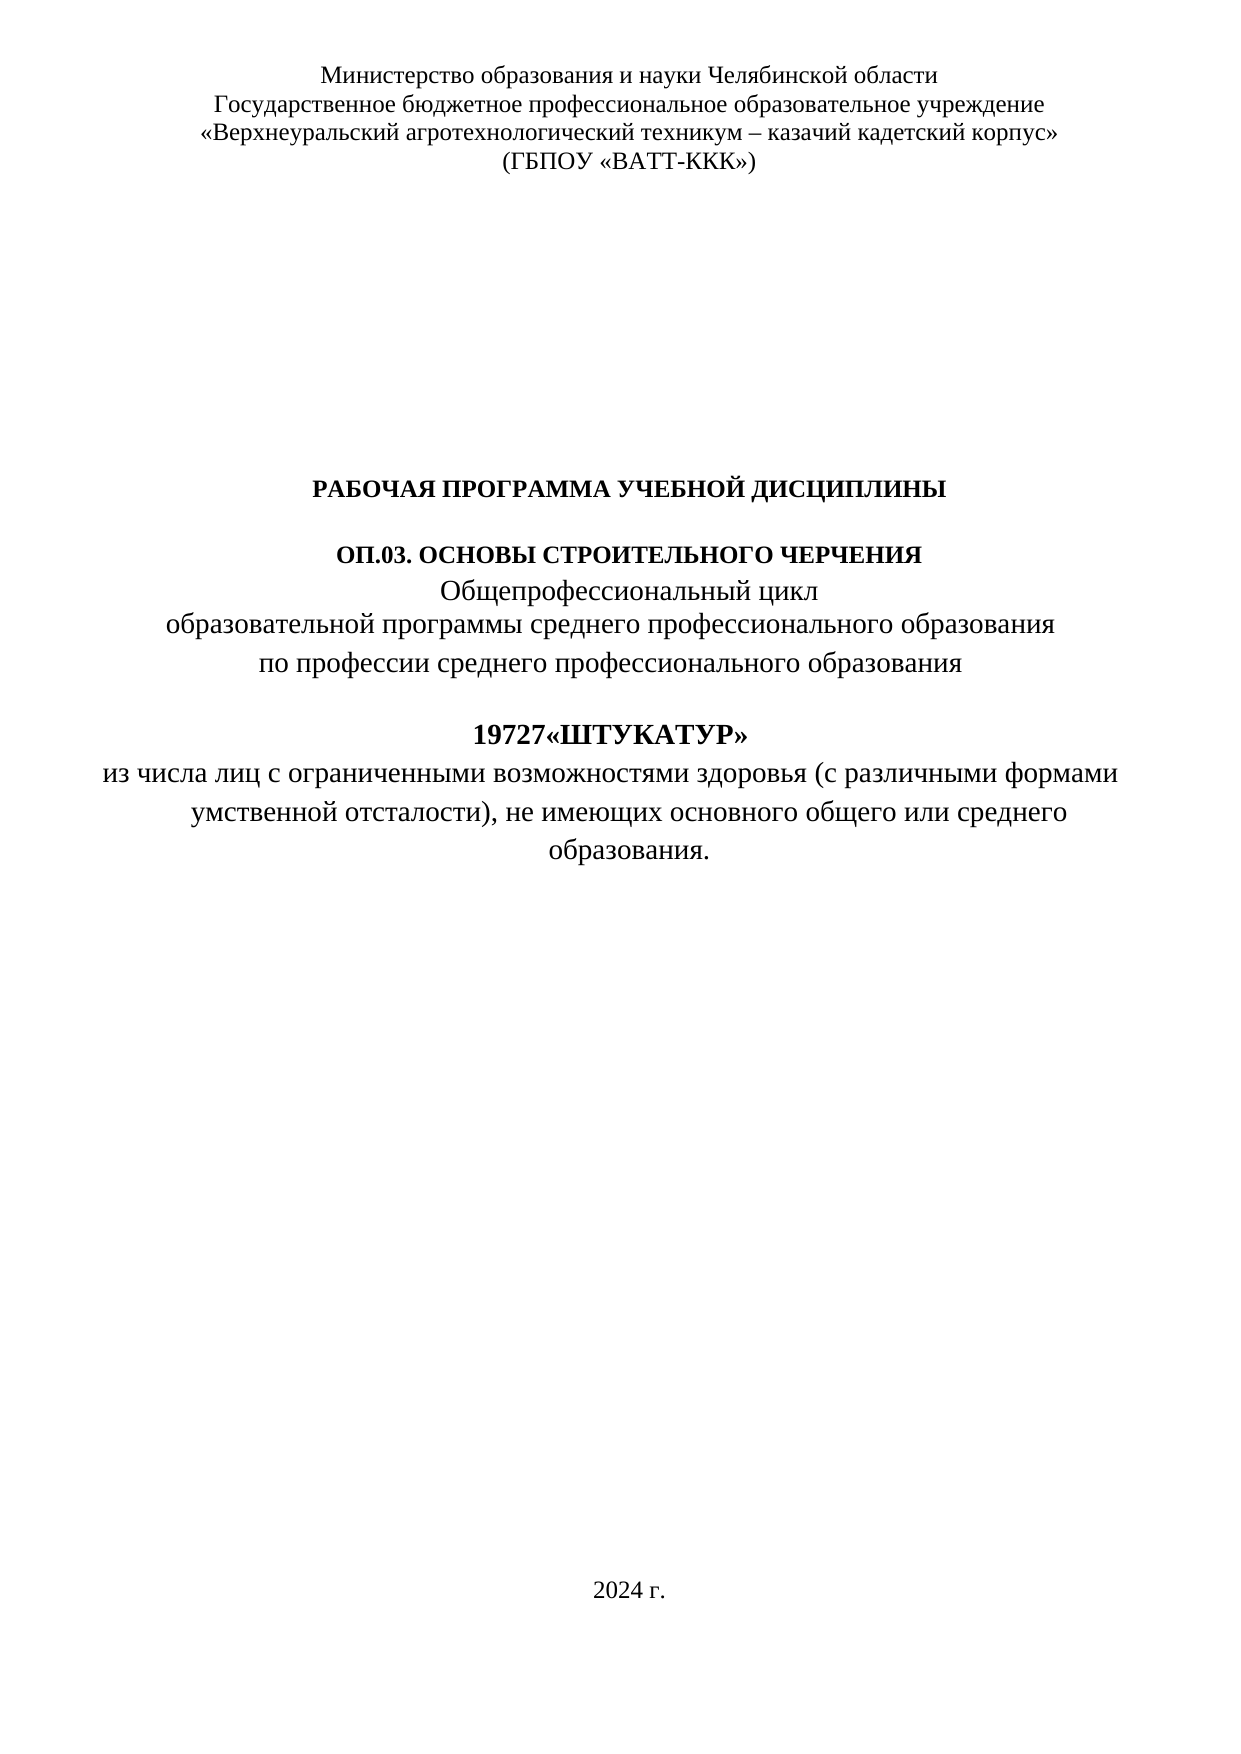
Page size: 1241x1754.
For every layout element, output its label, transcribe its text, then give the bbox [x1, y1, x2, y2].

text РАБОЧАЯ ПРОГРАММА УЧЕБНОЙ ДИСЦИПЛИНЫ [107, 474, 1152, 503]
text образовательной программы среднего профессионального образования [69, 607, 1152, 640]
text 19727«ШТУКАТУР» [69, 717, 1152, 750]
text Министерство образования и науки Челябинской области [107, 60, 1152, 89]
text «Верхнеуральский агротехнологический техникум – казачий кадетский корпус» [107, 117, 1152, 146]
text Государственное бюджетное профессиональное образовательное учреждение [107, 89, 1152, 117]
text Общепрофессиональный цикл [107, 573, 1152, 607]
text ОП.03. ОСНОВЫ СТРОИТЕЛЬНОГО ЧЕРЧЕНИЯ [107, 540, 1152, 569]
text 2024 г. [107, 1575, 1152, 1604]
text по профессии среднего профессионального образования [69, 645, 1152, 679]
text (ГБПОУ «ВАТТ-ККК») [107, 146, 1152, 175]
text из числа лиц с ограниченными возможностями здоровья (с различными формами умственной отсталости), не имеющих основного общего или среднего образования. [69, 755, 1152, 866]
